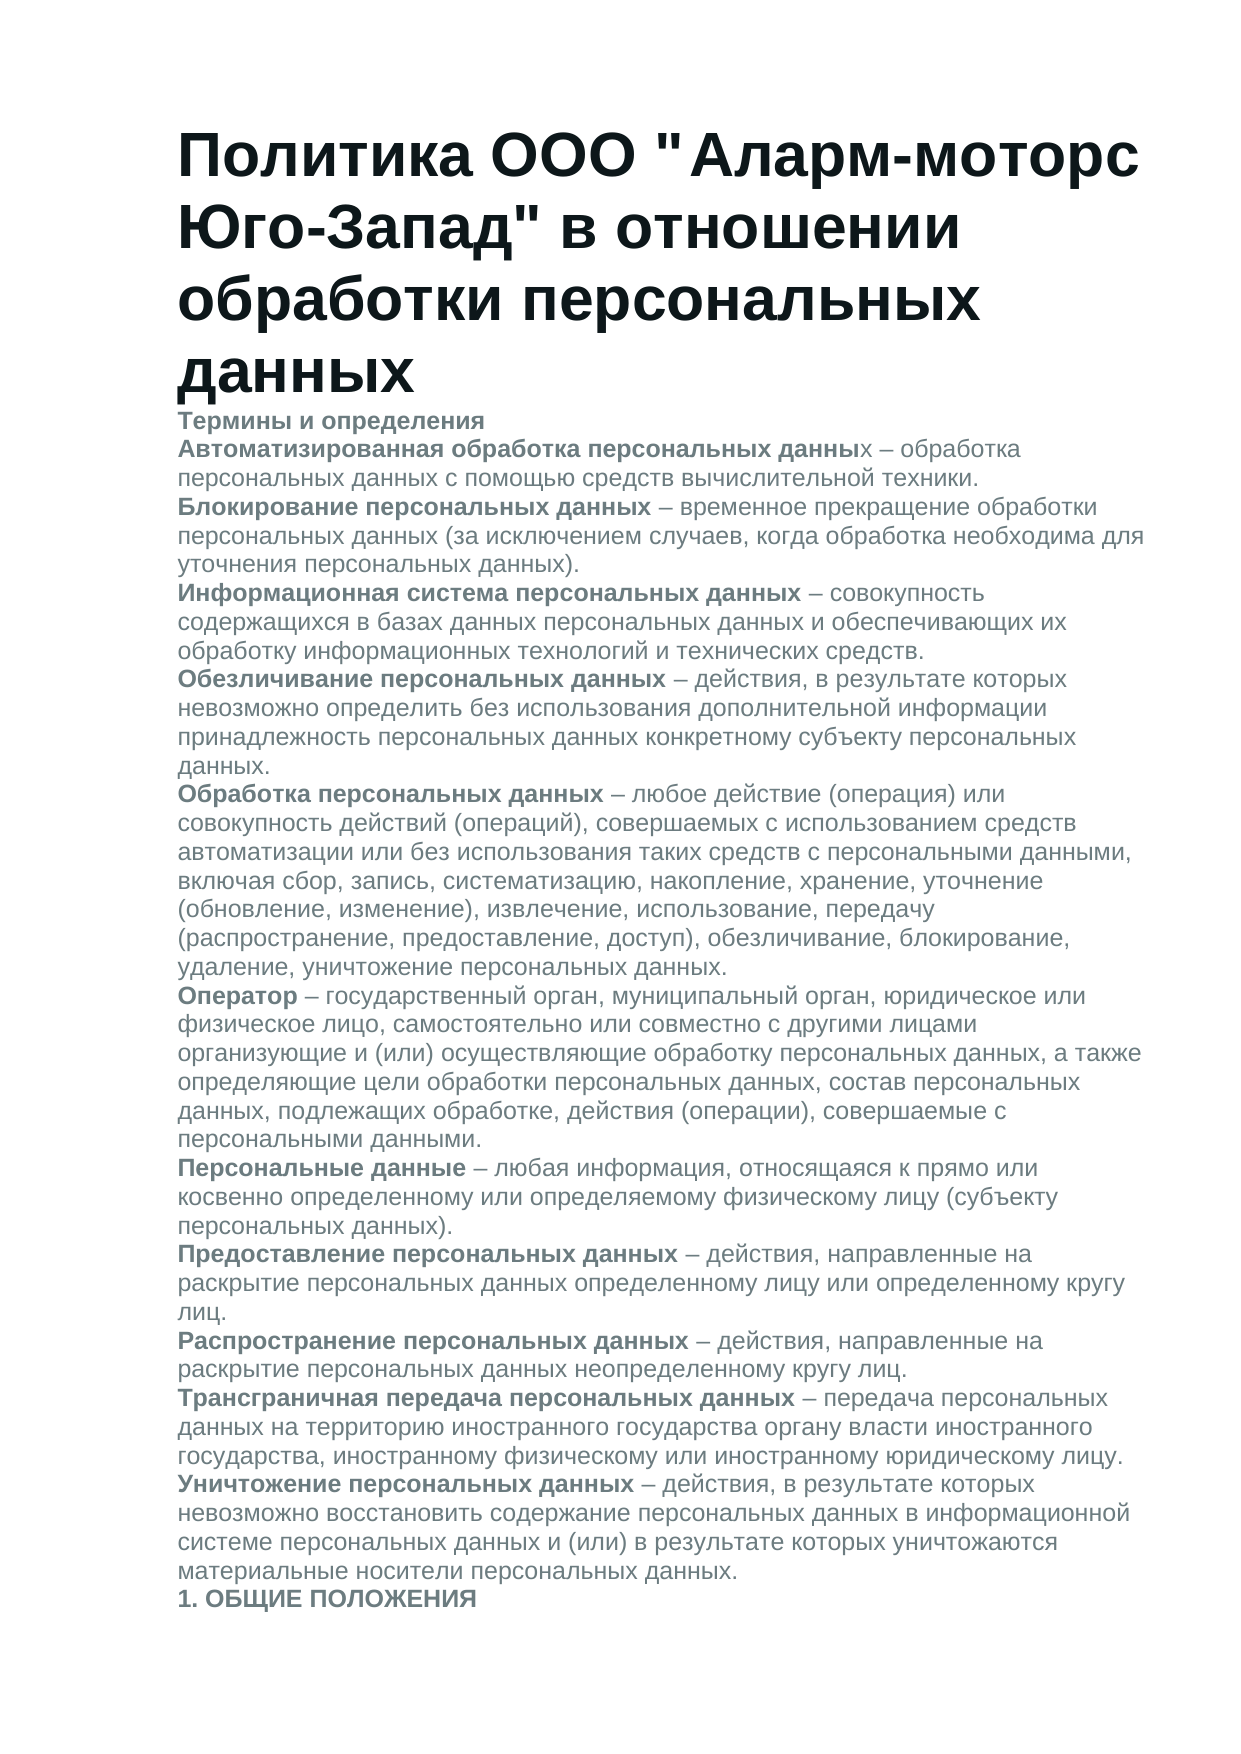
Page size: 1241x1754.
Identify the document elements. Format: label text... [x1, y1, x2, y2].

text Распространение персональных данных – действия, направленные на раскрытие персональных данных неопределенному кругу лиц. [177, 1326, 1152, 1383]
text Блокирование персональных данных – временное прекращение обработки персональных данных (за исключением случаев, когда обработка необходима для уточнения персональных данных). [177, 492, 1152, 578]
text Трансграничная передача персональных данных – передача персональных данных на территорию иностранного государства органу власти иностранного государства, иностранному физическому или иностранному юридическому лицу. [177, 1383, 1152, 1469]
text Обработка персональных данных – любое действие (операция) или совокупность действий (операций), совершаемых с использованием средств автоматизации или без использования таких средств с персональными данными, включая сбор, запись, систематизацию, накопление, хранение, уточнение (обновление, изменение), извлечение, использование, передачу (распространение, предоставление, доступ), обезличивание, блокирование, удаление, уничтожение персональных данных. [177, 779, 1152, 981]
text Автоматизированная обработка персональных данных – обработка персональных данных с помощью средств вычислительной техники. [177, 434, 1152, 492]
text Термины и определения [177, 406, 1152, 434]
text Оператор – государственный орган, муниципальный орган, юридическое или физическое лицо, самостоятельно или совместно с другими лицами организующие и (или) осуществляющие обработку персональных данных, а также определяющие цели обработки персональных данных, состав персональных данных, подлежащих обработке, действия (операции), совершаемые с персональными данными. [177, 981, 1152, 1153]
text Политика ООО " Аларм-моторс Юго-Запад" в отношении обработки персональных данных [177, 118, 1152, 406]
text Обезличивание персональных данных – действия, в результате которых невозможно определить без использования дополнительной информации принадлежность персональных данных конкретному субъекту персональных данных. [177, 664, 1152, 779]
text Уничтожение персональных данных – действия, в результате которых невозможно восстановить содержание персональных данных в информационной системе персональных данных и (или) в результате которых уничтожаются материальные носители персональных данных. [177, 1469, 1152, 1584]
text 1. ОБЩИЕ ПОЛОЖЕНИЯ [177, 1584, 1152, 1613]
text Предоставление персональных данных – действия, направленные на раскрытие персональных данных определенному лицу или определенному кругу лиц. [177, 1239, 1152, 1326]
text Персональные данные – любая информация, относящаяся к прямо или косвенно определенному или определяемому физическому лицу (субъекту персональных данных). [177, 1153, 1152, 1239]
text Информационная система персональных данных – совокупность содержащихся в базах данных персональных данных и обеспечивающих их обработку информационных технологий и технических средств. [177, 578, 1152, 664]
